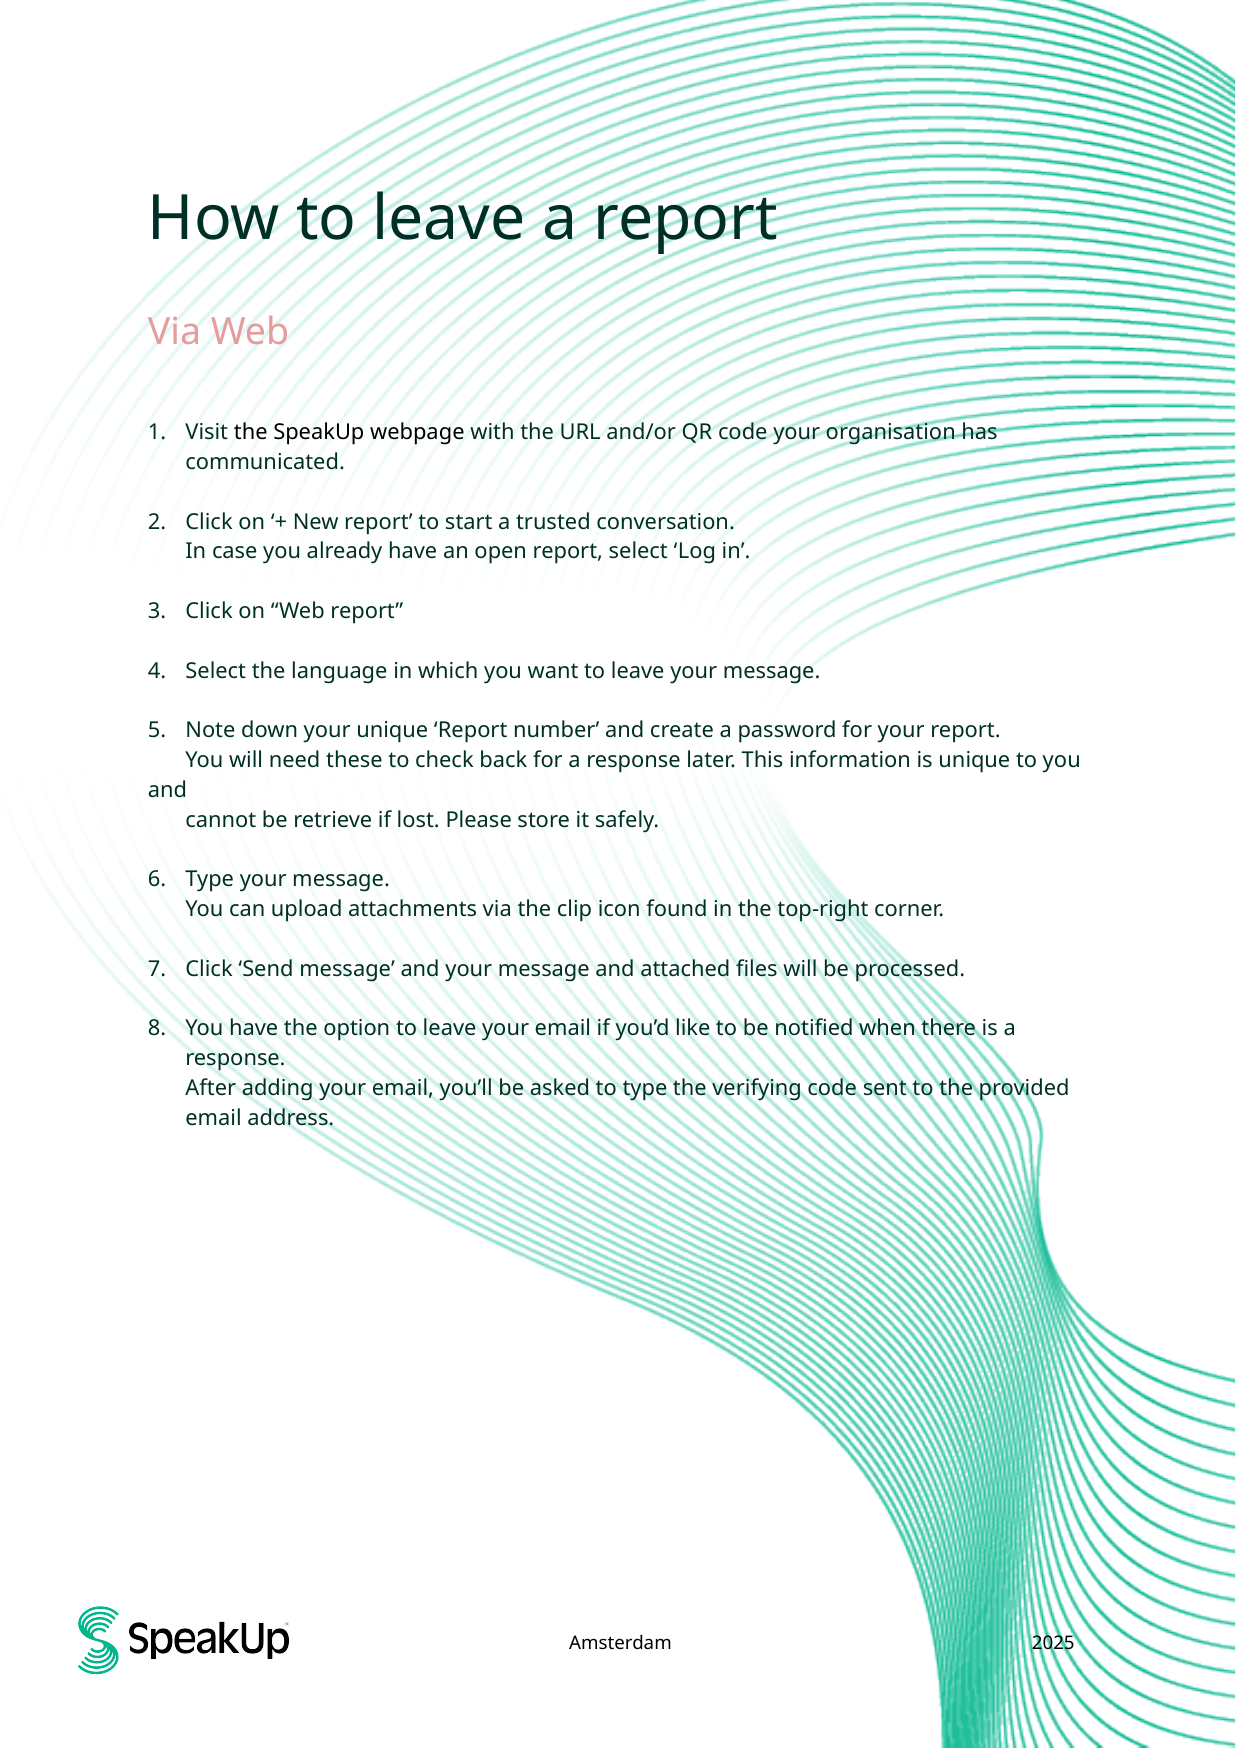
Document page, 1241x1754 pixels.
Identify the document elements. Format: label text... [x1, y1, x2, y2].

list You have the option to leave your email if you’d like to be notified when there is a response. [148, 1012, 1093, 1072]
list Visit the SpeakUp webpage with the URL and/or QR code your organisation has communicated. [148, 416, 1093, 476]
list Click on “Web report” [148, 595, 1093, 625]
text In case you already have an open report, select ‘Log in’. [148, 536, 1093, 565]
subtitle How to leave a report [148, 173, 1093, 258]
text After adding your email, you’ll be asked to type the verifying code sent to the provided email address. [185, 1072, 1093, 1131]
text You will need these to check back for a response later. This information is unique to you and [148, 744, 1093, 804]
list Type your message. [148, 863, 1093, 893]
title Via Web [148, 304, 1093, 355]
list Select the language in which you want to leave your message. [148, 655, 1093, 684]
picture [0, 0, 1236, 1748]
text You can upload attachments via the clip icon found in the top-right corner. [148, 893, 1093, 923]
list Click on ‘+ New report’ to start a trusted conversation. [148, 506, 1093, 536]
text cannot be retrieve if lost. Please store it safely. [148, 804, 1093, 833]
list Note down your unique ‘Report number’ and create a password for your report. [148, 714, 1093, 744]
list Click ‘Send message’ and your message and attached files will be processed. [148, 953, 1093, 982]
